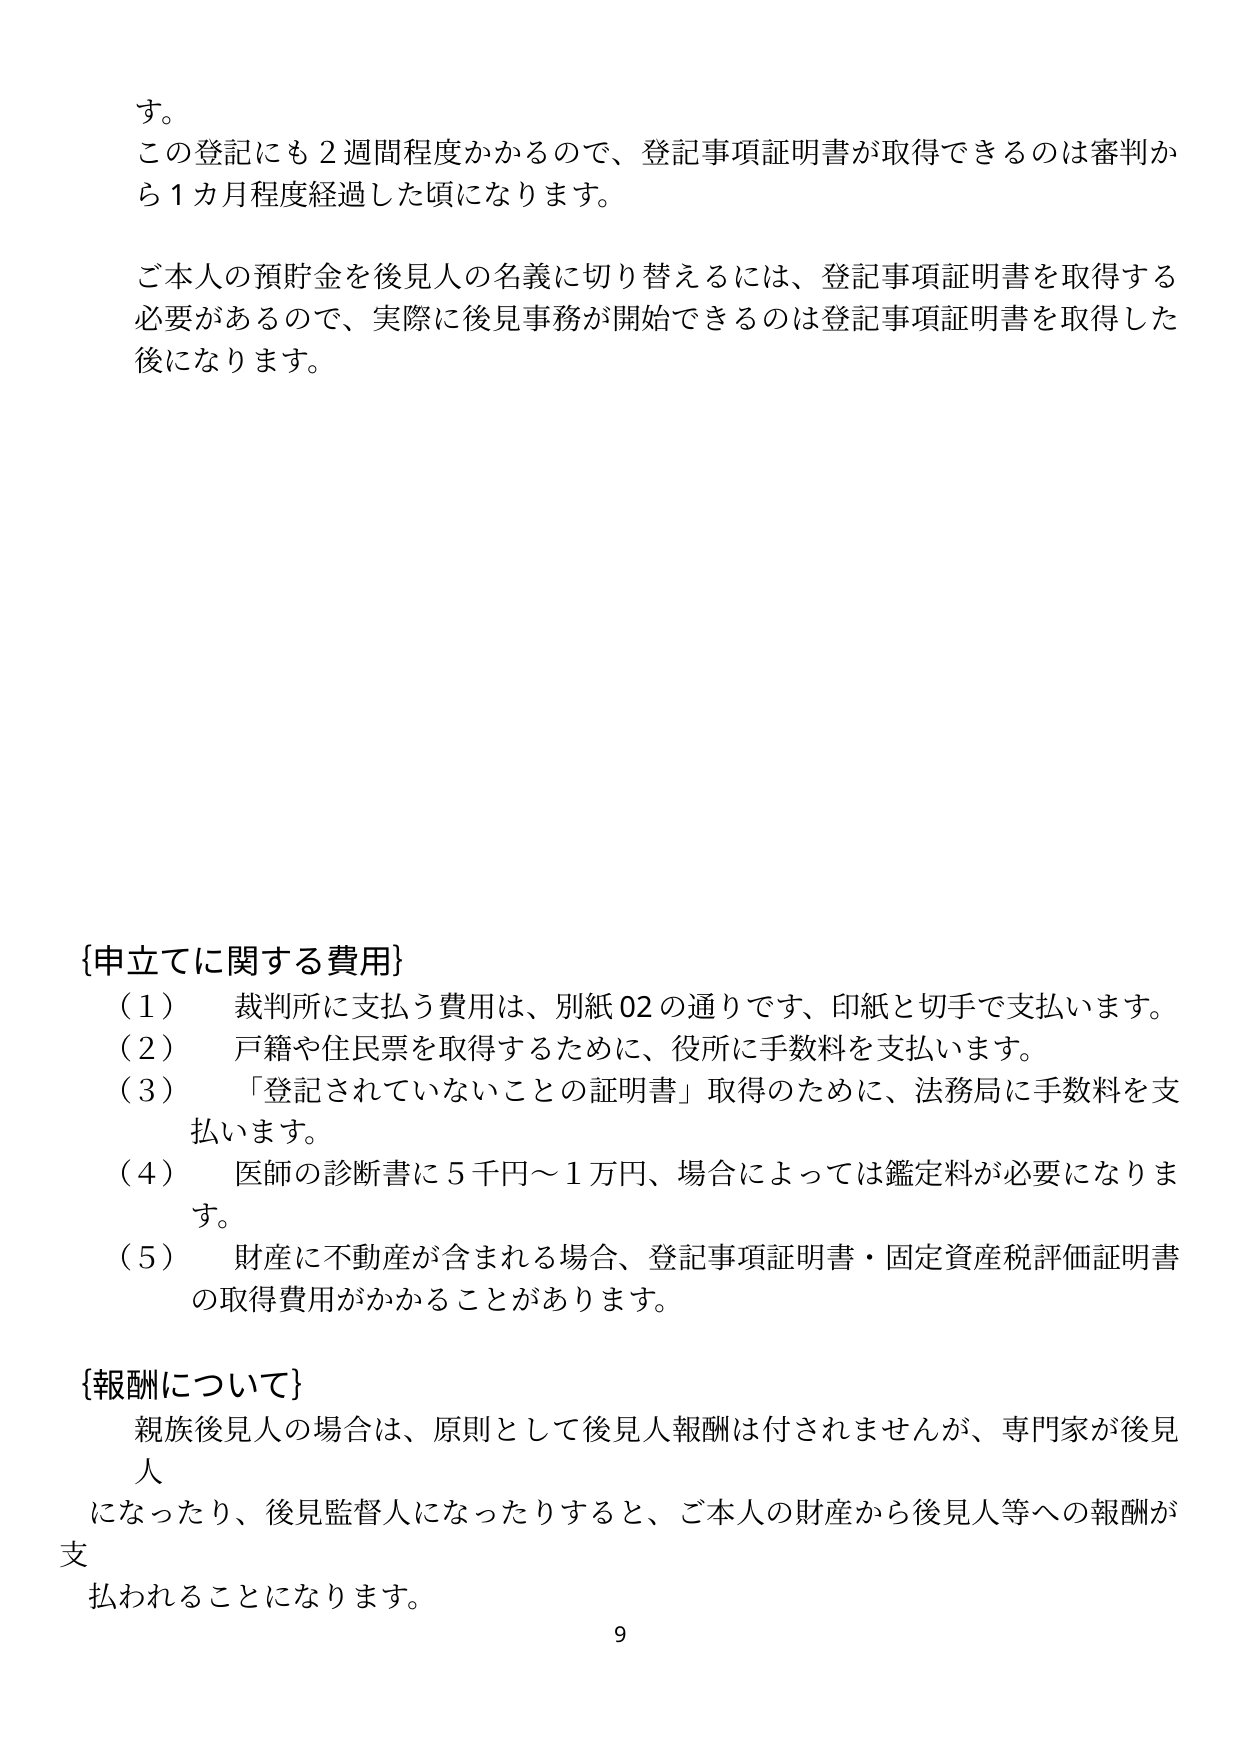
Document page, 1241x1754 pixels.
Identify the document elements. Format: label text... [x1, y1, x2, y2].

text ｛申立てに関する費用｝ [59, 935, 1181, 983]
list 「登記されていないことの証明書」取得のために、法務局に手数料を支払います。 [103, 1067, 1181, 1151]
text になったり、後見監督人になったりすると、ご本人の財産から後見人等への報酬が支 [59, 1490, 1181, 1574]
list 戸籍や住民票を取得するために、役所に手数料を支払います。 [103, 1026, 1181, 1067]
text ｛報酬について｝ [59, 1358, 1181, 1407]
list 親族後見人の場合は、原則として後見人報酬は付されませんが、専門家が後見人 [134, 1407, 1181, 1490]
list 医師の診断書に５千円～１万円、場合によっては鑑定料が必要になります。 [103, 1151, 1181, 1235]
list 裁判所に支払う費用は、別紙02の通りです、印紙と切手で支払います。 [103, 983, 1181, 1026]
list 財産に不動産が含まれる場合、登記事項証明書・固定資産税評価証明書の取得費用がかかることがあります。 [103, 1235, 1181, 1319]
list ご本人の預貯金を後見人の名義に切り替えるには、登記事項証明書を取得する必要があるので、実際に後見事務が開始できるのは登記事項証明書を取得した後になります。 [134, 254, 1181, 380]
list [134, 88, 1181, 130]
text 払われることになります。 [59, 1574, 1181, 1616]
list この登記にも２週間程度かかるので、登記事項証明書が取得できるのは審判から1カ月程度経過した頃になります。 [134, 130, 1181, 214]
